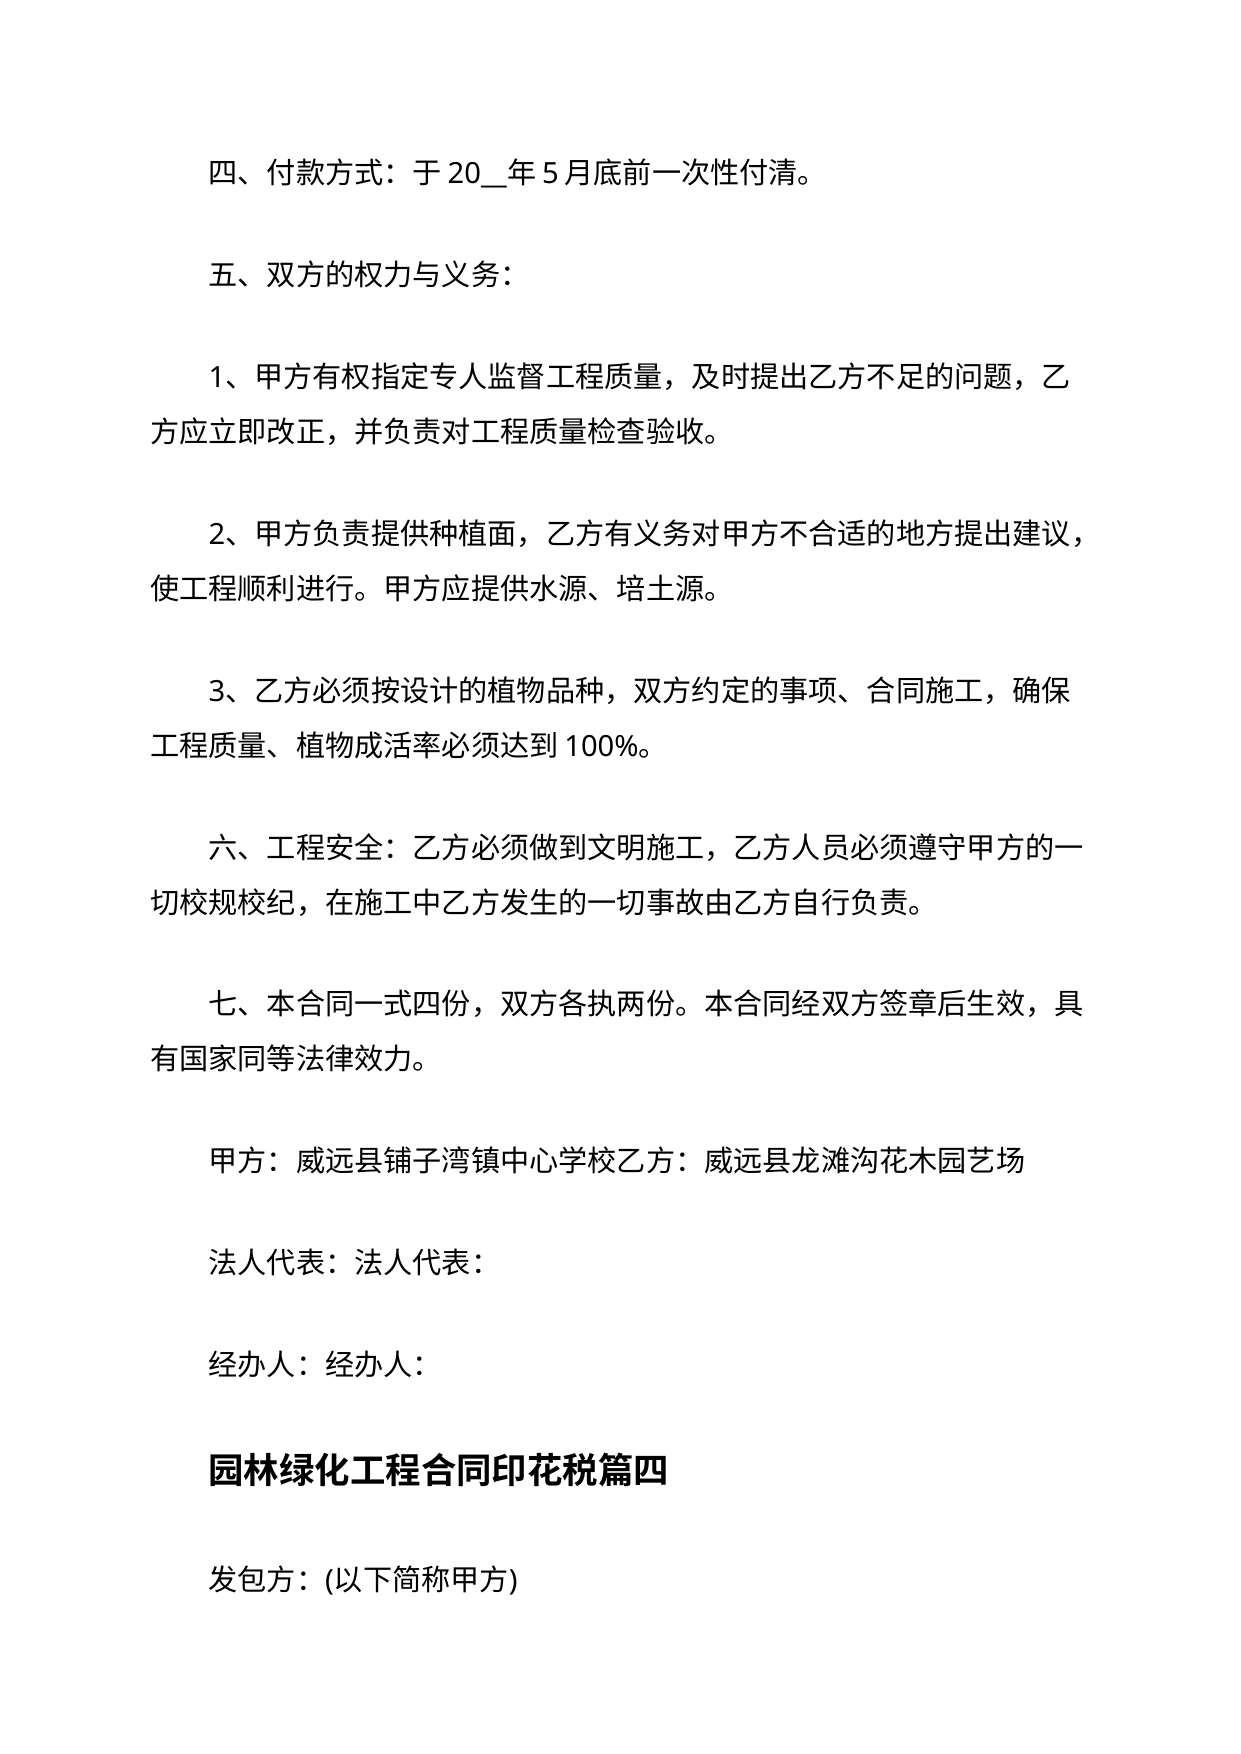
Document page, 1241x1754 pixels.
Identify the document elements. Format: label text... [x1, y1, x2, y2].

text 经办人：经办人： [150, 1341, 1090, 1383]
text 甲方：威远县铺子湾镇中心学校乙方：威远县龙滩沟花木园艺场 [150, 1138, 1090, 1180]
text 法人代表：法人代表： [150, 1239, 1090, 1282]
text 1、甲方有权指定专人监督工程质量，及时提出乙方不足的问题，乙方应立即改正，并负责对工程质量检查验收。 [150, 354, 1090, 451]
text 发包方：(以下简称甲方) [150, 1556, 1090, 1599]
text 六、工程安全：乙方必须做到文明施工，乙方人员必须遵守甲方的一切校规校纪，在施工中乙方发生的一切事故由乙方自行负责。 [150, 824, 1090, 921]
text 园林绿化工程合同印花税篇四 [150, 1443, 1090, 1494]
text 2、甲方负责提供种植面，乙方有义务对甲方不合适的地方提出建议，使工程顺利进行。甲方应提供水源、培土源。 [150, 511, 1090, 608]
text 3、乙方必须按设计的植物品种，双方约定的事项、合同施工，确保工程质量、植物成活率必须达到100%。 [150, 667, 1090, 765]
text 七、本合同一式四份，双方各执两份。本合同经双方签章后生效，具有国家同等法律效力。 [150, 981, 1090, 1078]
text 四、付款方式：于20__年5月底前一次性付清。 [150, 150, 1090, 192]
text 五、双方的权力与义务： [150, 252, 1090, 294]
